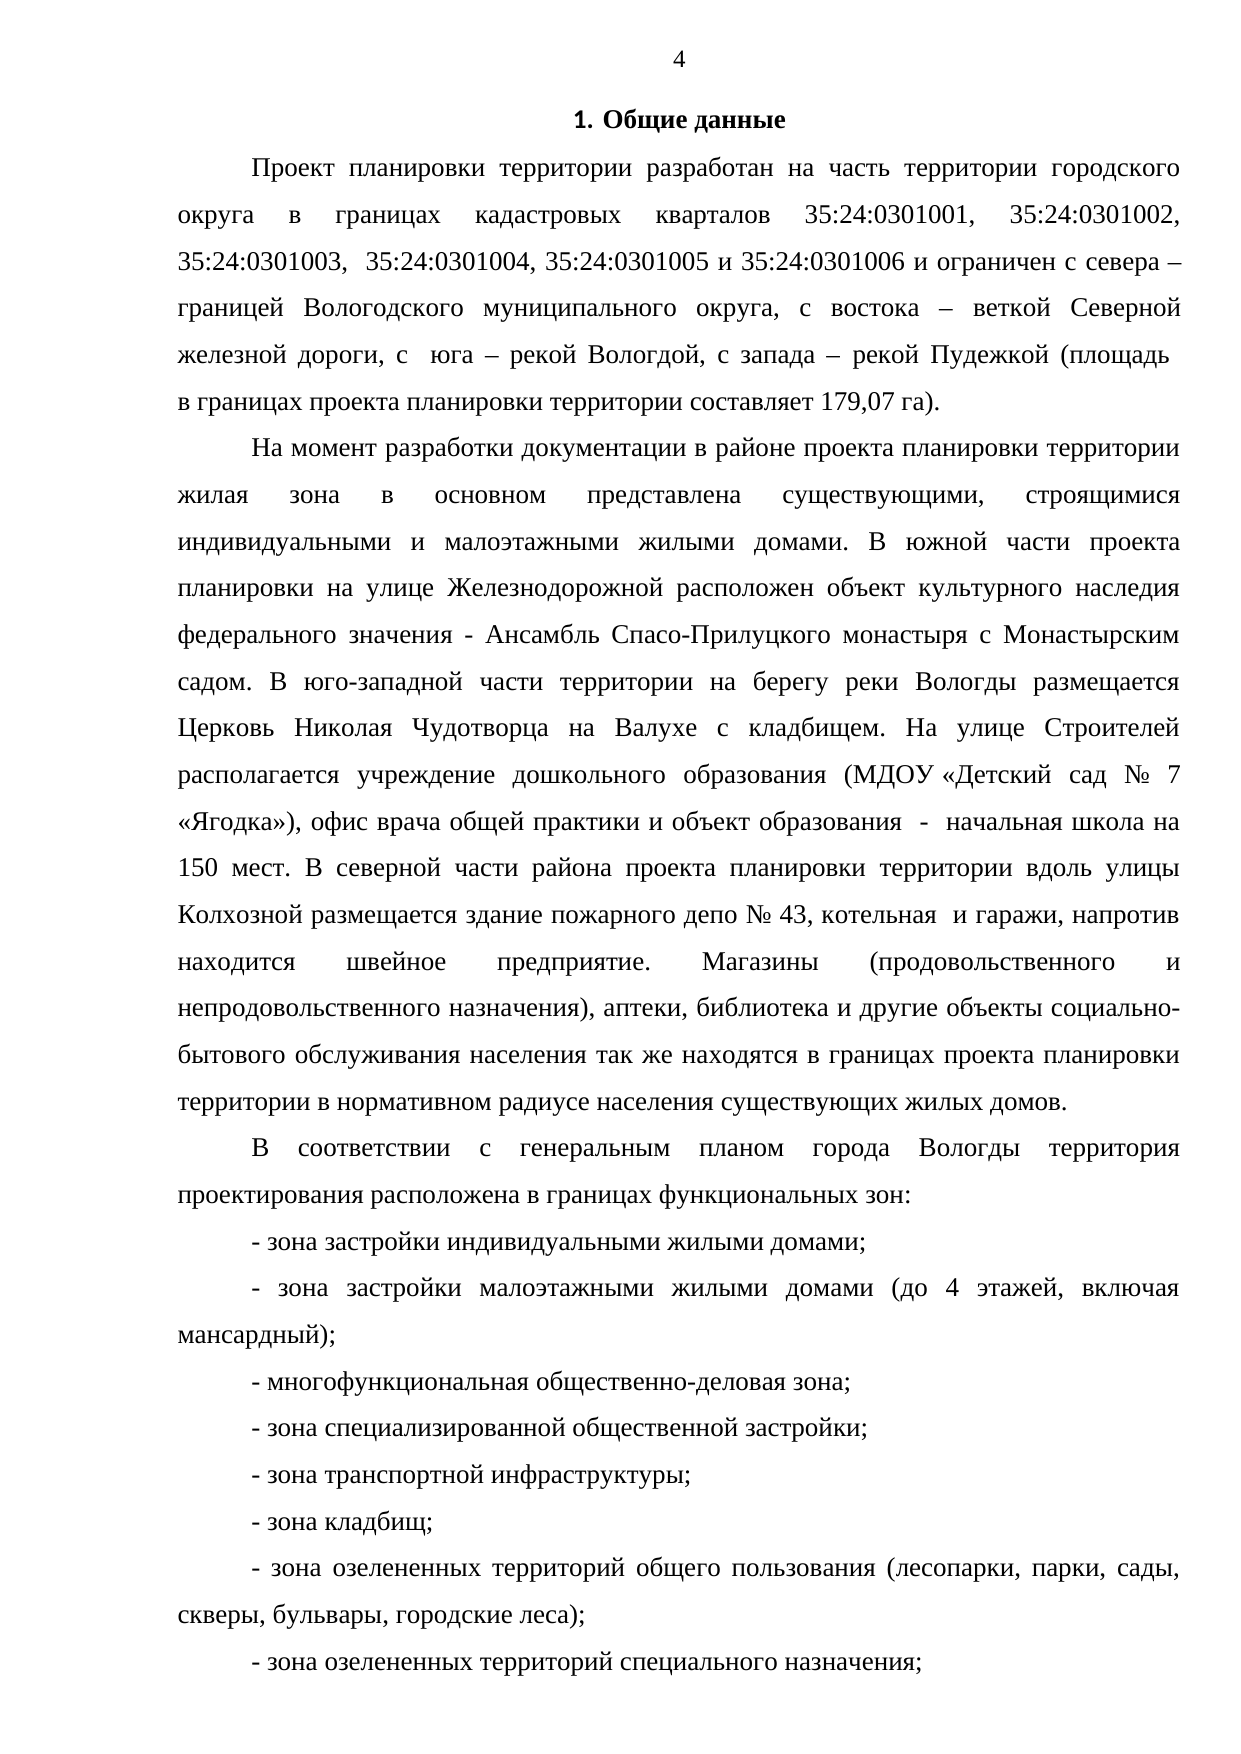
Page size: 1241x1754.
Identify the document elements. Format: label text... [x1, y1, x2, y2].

list - зона озелененных территорий общего пользования (лесопарки, парки, сады, скверы, бульвары, городские леса); [177, 1551, 1181, 1629]
list - зона застройки малоэтажными жилыми домами (до 4 этажей, включая мансардный); [177, 1271, 1181, 1349]
list - зона озелененных территорий специального назначения; [177, 1645, 1181, 1676]
list - многофункциональная общественно-деловая зона; [177, 1365, 1181, 1396]
list - зона специализированной общественной застройки; [177, 1411, 1181, 1442]
title Общие данные [177, 102, 1181, 135]
list На момент разработки документации в районе проекта планировки территории жилая зона в основном представлена существующими, строящимися индивидуальными и малоэтажными жилыми домами. В южной части проекта планировки на улице Железнодорожной расположен объект культурного наследия федерального значения - Ансамбль Спасо-Прилуцкого монастыря с Монастырским садом. В юго-западной части территории на берегу реки Вологды размещается Церковь Николая Чудотворца на Валухе с кладбищем. На улице Строителей располагается учреждение дошкольного образования (МДОУ «Детский сад № 7 «Ягодка»), офис врача общей практики и объект образования - начальная школа на 150 мест. В северной части района проекта планировки территории вдоль улицы Колхозной размещается здание пожарного депо № 43, котельная и гаражи, напротив находится швейное предприятие. Магазины (продовольственного и непродовольственного назначения), аптеки, библиотека и другие объекты социально-бытового обслуживания населения так же находятся в границах проекта планировки территории в нормативном радиусе населения существующих жилых домов. [177, 431, 1181, 1116]
list В соответствии с генеральным планом города Вологды территория проектирования расположена в границах функциональных зон: [177, 1131, 1181, 1209]
list - зона застройки индивидуальными жилыми домами; [177, 1225, 1181, 1256]
list - зона кладбищ; [177, 1505, 1181, 1536]
list - зона транспортной инфраструктуры; [177, 1458, 1181, 1489]
text Проект планировки территории разработан на часть территории городского округа в границах кадастровых кварталов 35:24:0301001, 35:24:0301002, 35:24:0301003, 35:24:0301004, 35:24:0301005 и 35:24:0301006 и ограничен с севера – границей Вологодского муниципального округа, с востока – веткой Северной железной дороги, с юга – рекой Вологдой, с запада – рекой Пудежкой (площадь в границах проекта планировки территории составляет 179,07 га). [177, 151, 1181, 416]
